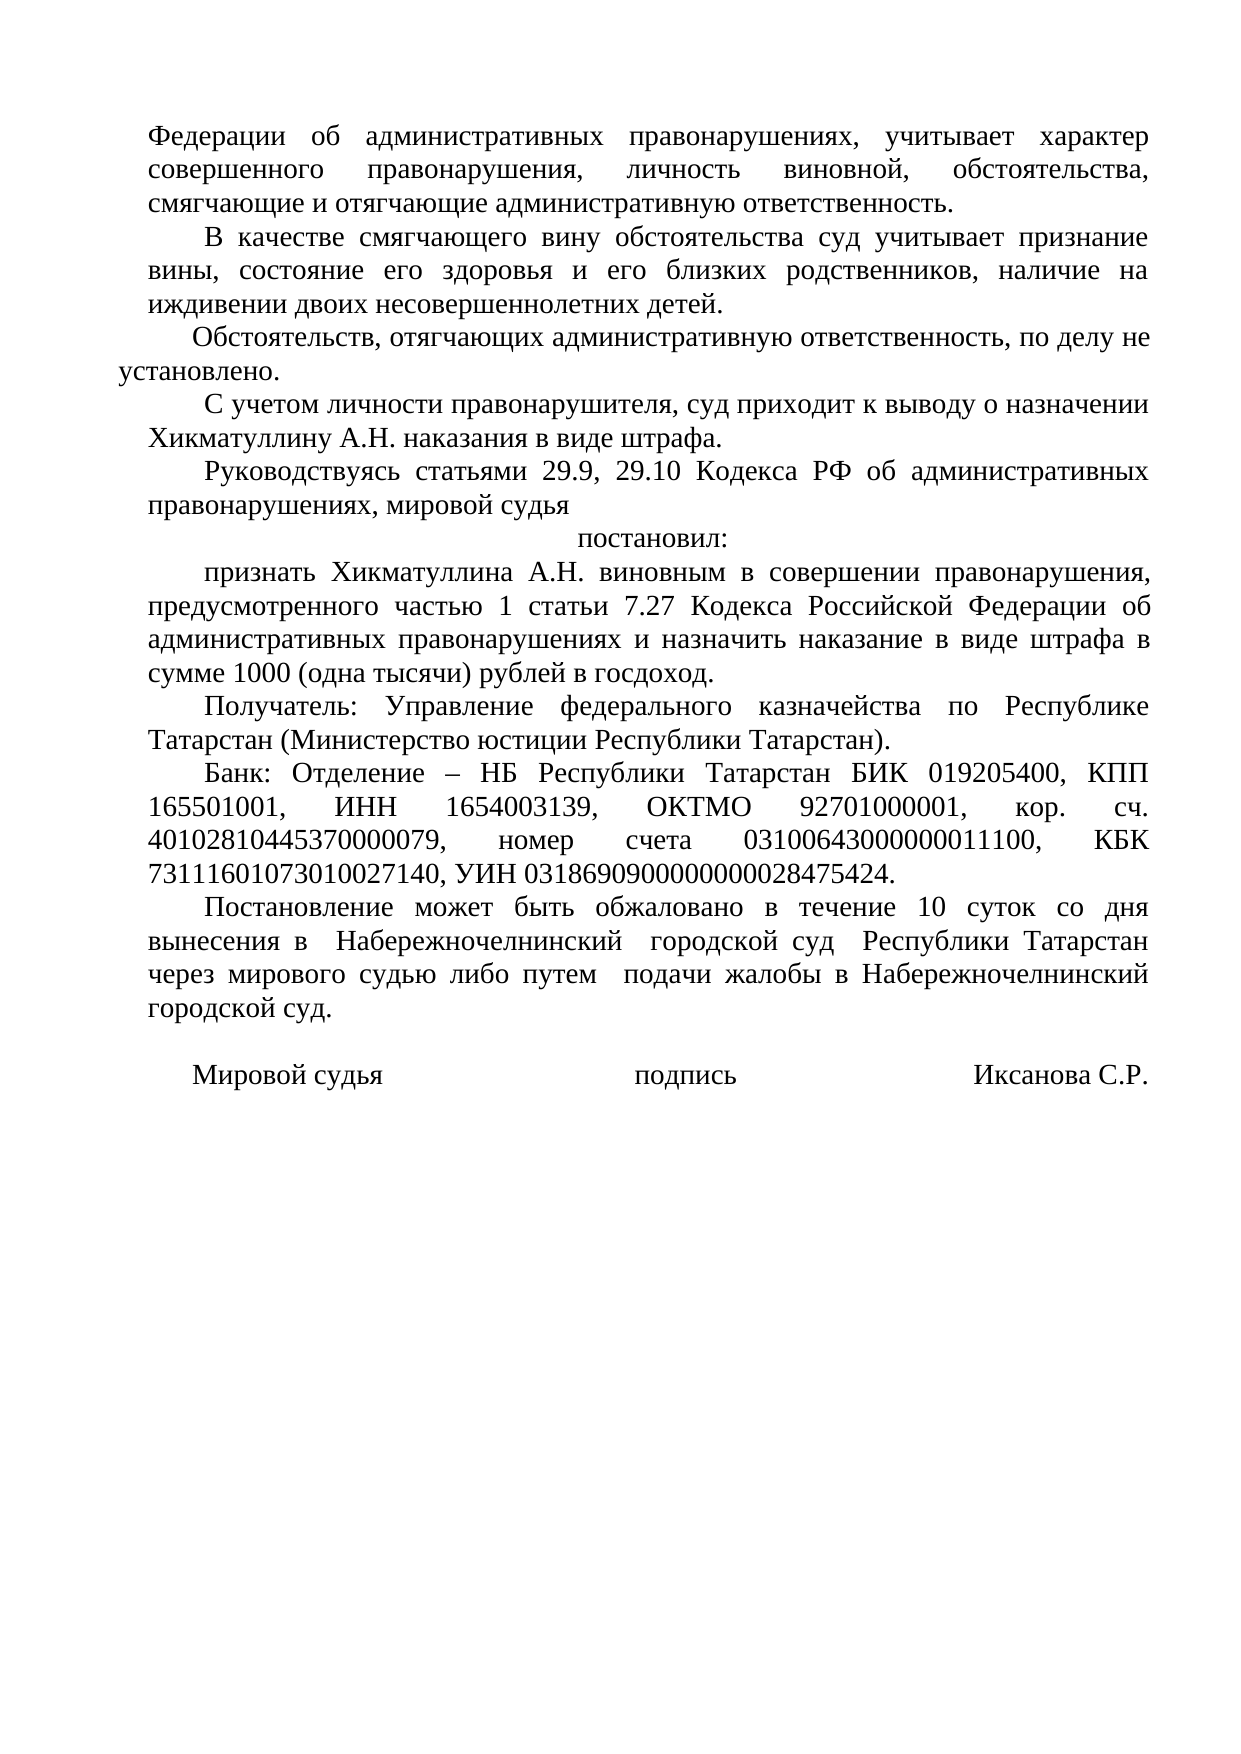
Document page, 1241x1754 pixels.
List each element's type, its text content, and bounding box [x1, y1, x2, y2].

text Получатель: Управление федерального казначейства по Республике Татарстан (Министерство юстиции Республики Татарстан). [148, 688, 1150, 755]
text Обстоятельств, отягчающих административную ответственность, по делу не установлено. [118, 319, 1152, 386]
text Руководствуясь статьями 29.9, 29.10 Кодекса РФ об административных правонарушениях, мировой судья [148, 453, 1150, 521]
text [148, 118, 1150, 219]
text постановил: [148, 521, 1150, 554]
text признать Хикматуллина А.Н. виновным в совершении правонарушения, предусмотренного частью 1 статьи Кодекса Российской Федерации об административных правонарушениях и назначить наказание в виде штрафа в сумме 1000 (одна тысячи) рублей в госдоход. [148, 554, 1152, 688]
text Постановление может быть обжаловано в течение 10 суток со дня вынесения в Набережночелнинский городской суд Республики Татарстан через мирового судью либо путем подачи жалобы в Набережночелнинский городской суд. [148, 889, 1150, 1024]
text В качестве смягчающего вину обстоятельства суд учитывает признание вины, состояние его здоровья и его близких родственников, наличие на иждивении двоих несовершеннолетних детей. [148, 219, 1150, 319]
text Банк: Отделение – НБ Республики Татарстан БИК 019205400, КПП 165501001, ИНН 1654003139, ОКТМО 92701000001, кор. сч. 40102810445370000079, номер счета 03100643000000011100, КБК 73111601073010027140, УИН 0318690900000000028475424. [148, 755, 1150, 889]
text Мировой судья подпись Иксанова С.Р. [118, 1057, 1152, 1091]
text С учетом личности правонарушителя, суд приходит к выводу о назначении Хикматуллину А.Н. наказания в виде штрафа. [148, 386, 1150, 453]
